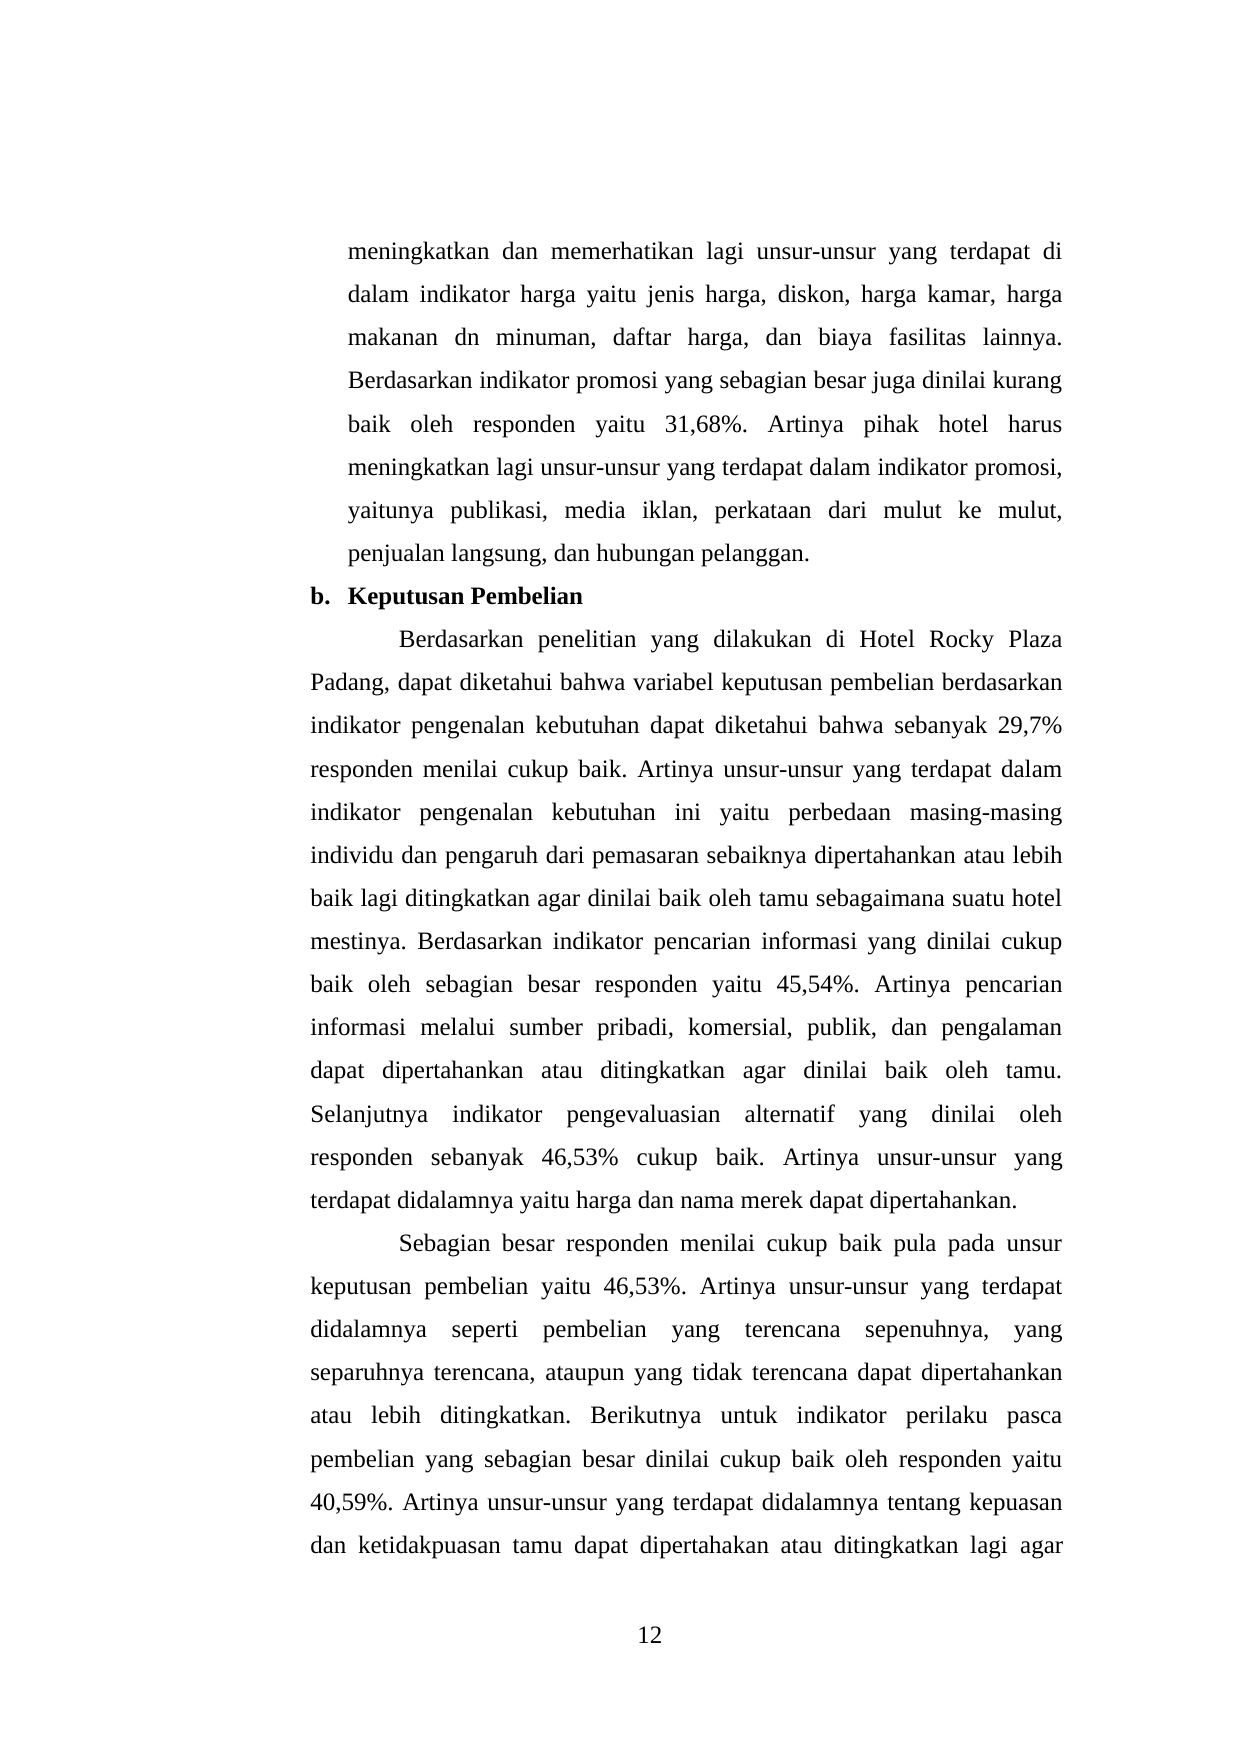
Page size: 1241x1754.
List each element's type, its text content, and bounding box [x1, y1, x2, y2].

list Keputusan Pembelian [310, 581, 1063, 610]
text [348, 236, 1063, 567]
list Berdasarkan penelitian yang dilakukan di Hotel Rocky Plaza Padang, dapat diketahui bahwa variabel keputusan pembelian berdasarkan indikator pengenalan kebutuhan dapat diketahui bahwa sebanyak 29,7% responden menilai cukup baik. Artinya unsur-unsur yang terdapat dalam indikator pengenalan kebutuhan ini yaitu perbedaan masing-masing individu dan pengaruh dari pemasaran sebaiknya dipertahankan atau lebih baik lagi ditingkatkan agar dinilai baik oleh tamu sebagaimana suatu hotel mestinya. Berdasarkan indikator pencarian informasi yang dinilai cukup baik oleh sebagian besar responden yaitu 45,54%. Artinya pencarian informasi melalui sumber pribadi, komersial, publik, dan pengalaman dapat dipertahankan atau ditingkatkan agar dinilai baik oleh tamu. Selanjutnya indikator pengevaluasian alternatif yang dinilai oleh responden sebanyak 46,53% cukup baik. Artinya unsur-unsur yang terdapat didalamnya yaitu harga dan nama merek dapat dipertahankan. [310, 624, 1063, 1214]
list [310, 1228, 1063, 1559]
